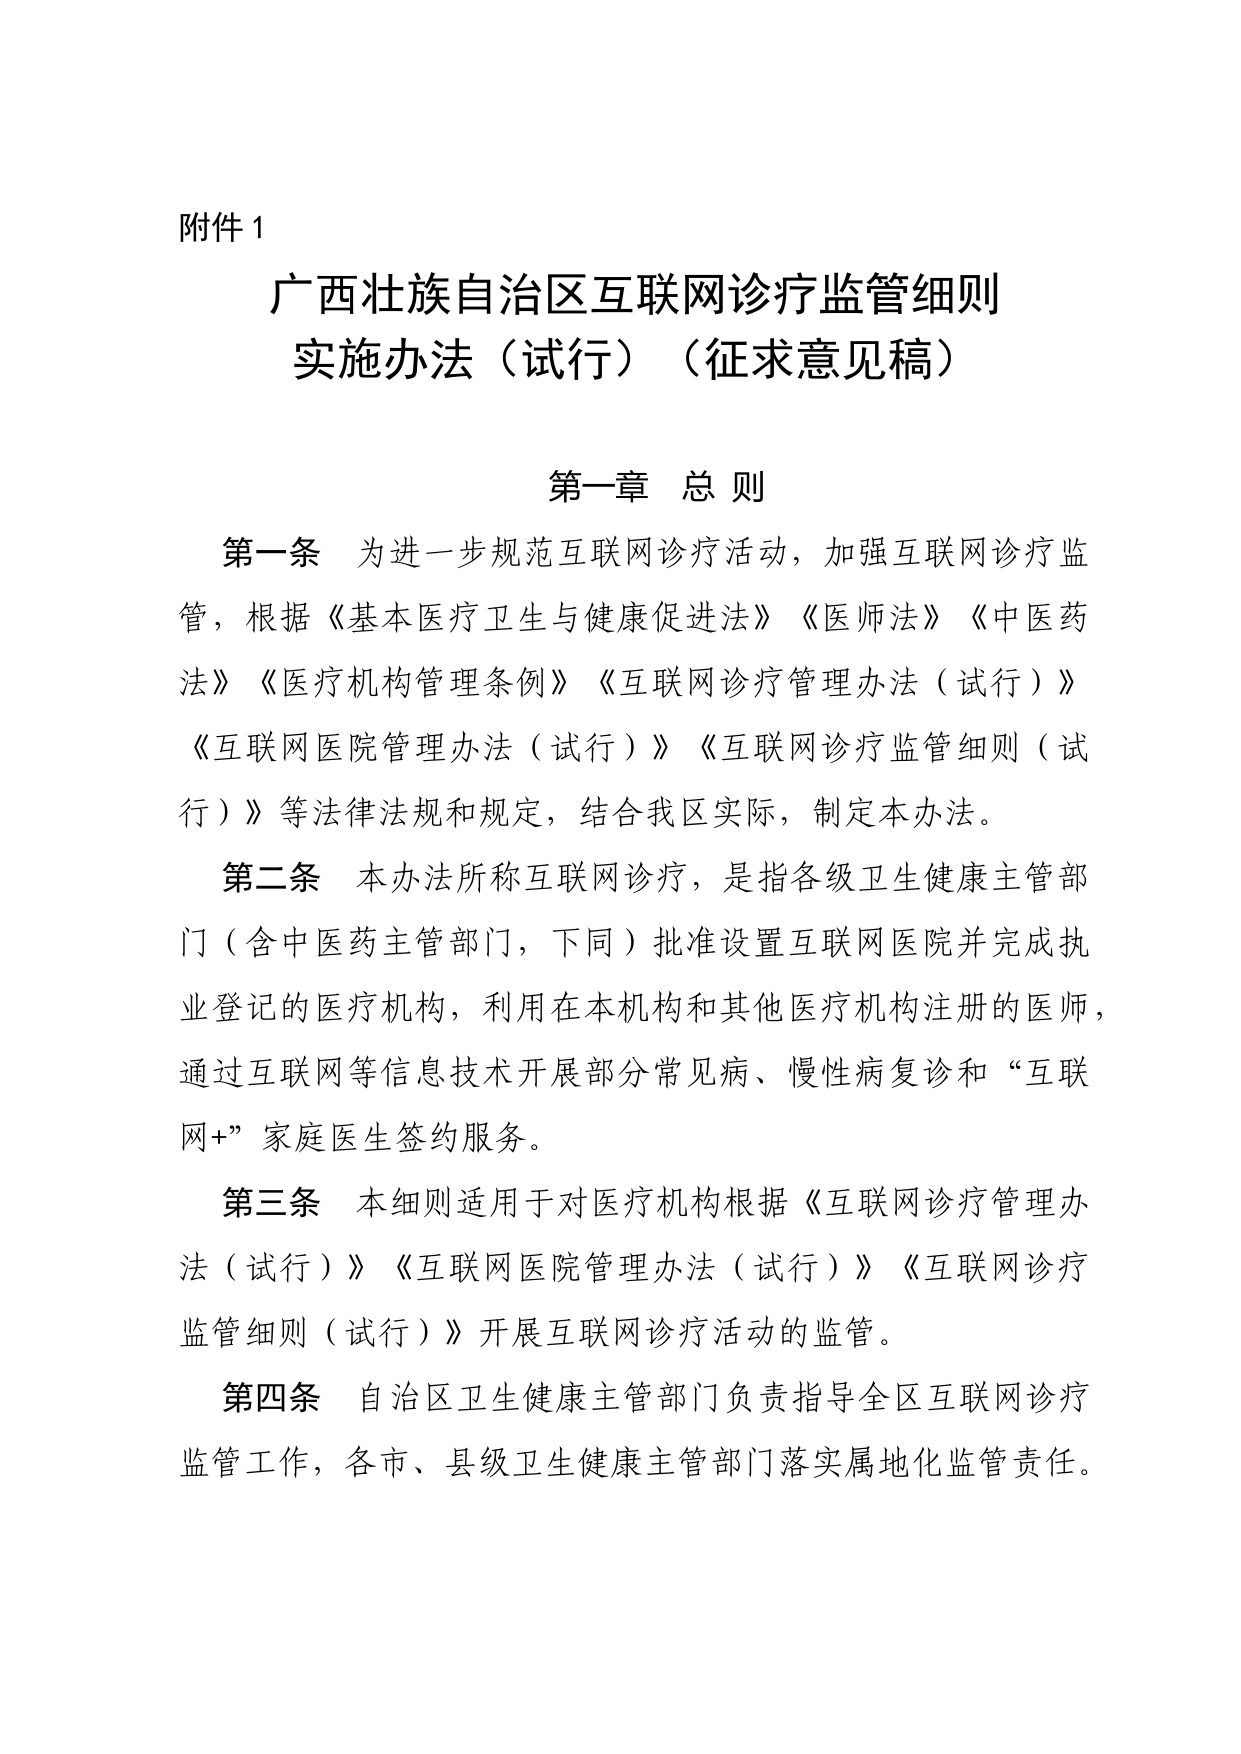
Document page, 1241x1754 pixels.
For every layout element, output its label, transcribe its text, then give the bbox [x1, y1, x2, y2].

text 广西壮族自治区互联网诊疗监管细则 [177, 258, 1093, 323]
text 第一条 为进一步规范互联网诊疗活动，加强互联网诊疗监管，根据《基本医疗卫生与健康促进法》《医师法》《中医药法》《医疗机构管理条例》《互联网诊疗管理办法（试行）》《互联网医院管理办法（试行）》《互联网诊疗监管细则（试行）》等法律法规和规定，结合我区实际，制定本办法。 [177, 518, 1093, 843]
text 第一章 总 则 [177, 453, 1093, 518]
text 第四条 自治区卫生健康主管部门负责指导全区互联网诊疗监管工作，各市、县级卫生健康主管部门落实属地化监管责任。 [177, 1363, 1093, 1493]
text 第三条 本细则适用于对医疗机构根据《互联网诊疗管理办法（试行）》《互联网医院管理办法（试行）》《互联网诊疗监管细则（试行）》开展互联网诊疗活动的监管。 [177, 1168, 1093, 1363]
text 第二条 本办法所称互联网诊疗，是指各级卫生健康主管部门（含中医药主管部门，下同）批准设置互联网医院并完成执业登记的医疗机构，利用在本机构和其他医疗机构注册的医师，通过互联网等信息技术开展部分常见病、慢性病复诊和“互联网+”家庭医生签约服务。 [177, 843, 1093, 1168]
text 实施办法（试行）（征求意见稿） [177, 323, 1093, 388]
text 附件1 [177, 193, 1093, 258]
